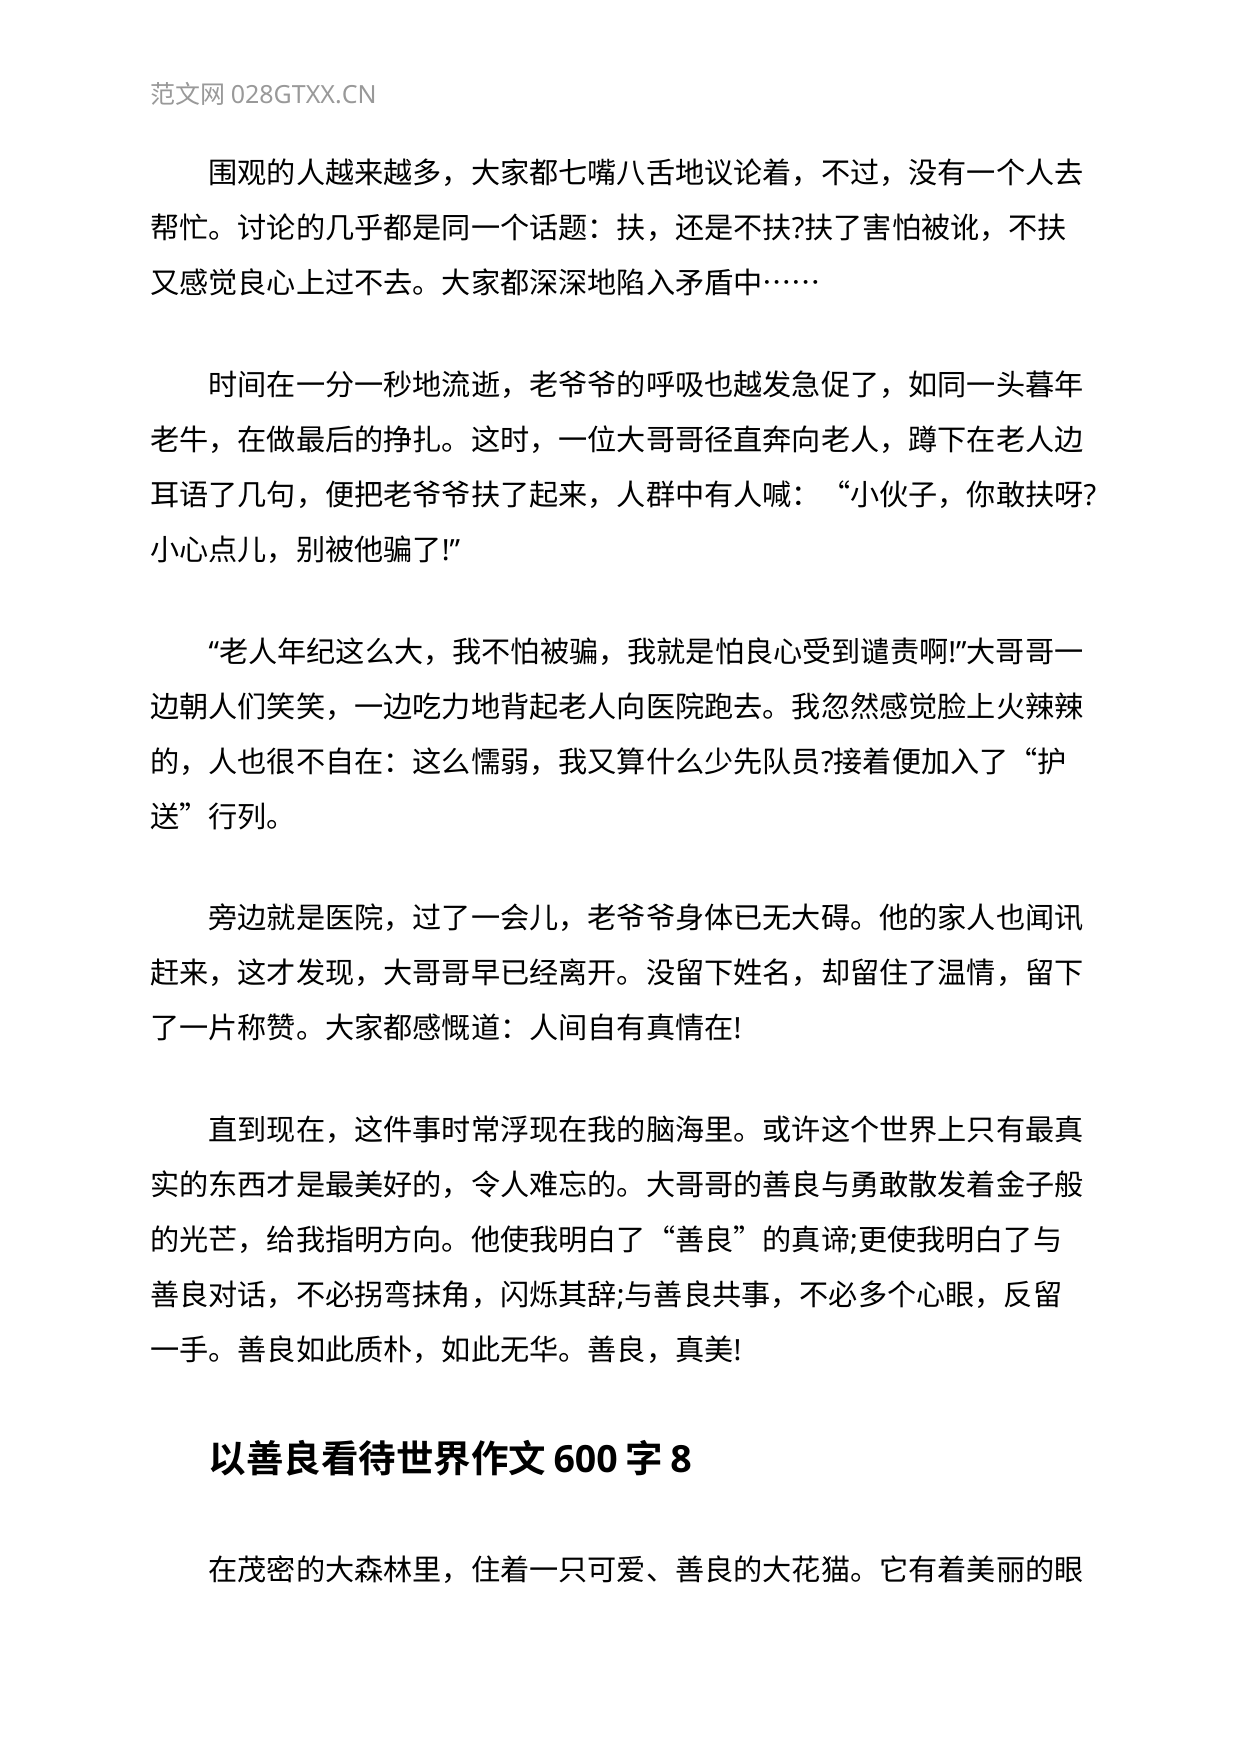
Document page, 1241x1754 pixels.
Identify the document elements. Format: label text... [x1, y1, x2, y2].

text 围观的人越来越多，大家都七嘴八舌地议论着，不过，没有一个人去帮忙。讨论的几乎都是同一个话题：扶，还是不扶?扶了害怕被讹，不扶又感觉良心上过不去。大家都深深地陷入矛盾中…… [150, 150, 1090, 302]
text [150, 1546, 1090, 1588]
text 旁边就是医院，过了一会儿，老爷爷身体已无大碍。他的家人也闻讯赶来，这才发现，大哥哥早已经离开。没留下姓名，却留住了温情，留下了一片称赞。大家都感慨道：人间自有真情在! [150, 895, 1090, 1047]
text 直到现在，这件事时常浮现在我的脑海里。或许这个世界上只有最真实的东西才是最美好的，令人难忘的。大哥哥的善良与勇敢散发着金子般的光芒，给我指明方向。他使我明白了“善良”的真谛;更使我明白了与善良对话，不必拐弯抹角，闪烁其辞;与善良共事，不必多个心眼，反留一手。善良如此质朴，如此无华。善良，真美! [150, 1107, 1090, 1369]
text 以善良看待世界作文600字8 [150, 1429, 1090, 1483]
text “老人年纪这么大，我不怕被骗，我就是怕良心受到谴责啊!”大哥哥一边朝人们笑笑，一边吃力地背起老人向医院跑去。我忽然感觉脸上火辣辣的，人也很不自在：这么懦弱，我又算什么少先队员?接着便加入了“护送”行列。 [150, 628, 1090, 836]
text 时间在一分一秒地流逝，老爷爷的呼吸也越发急促了，如同一头暮年老牛，在做最后的挣扎。这时，一位大哥哥径直奔向老人，蹲下在老人边耳语了几句，便把老爷爷扶了起来，人群中有人喊：“小伙子，你敢扶呀?小心点儿，别被他骗了!” [150, 362, 1090, 569]
